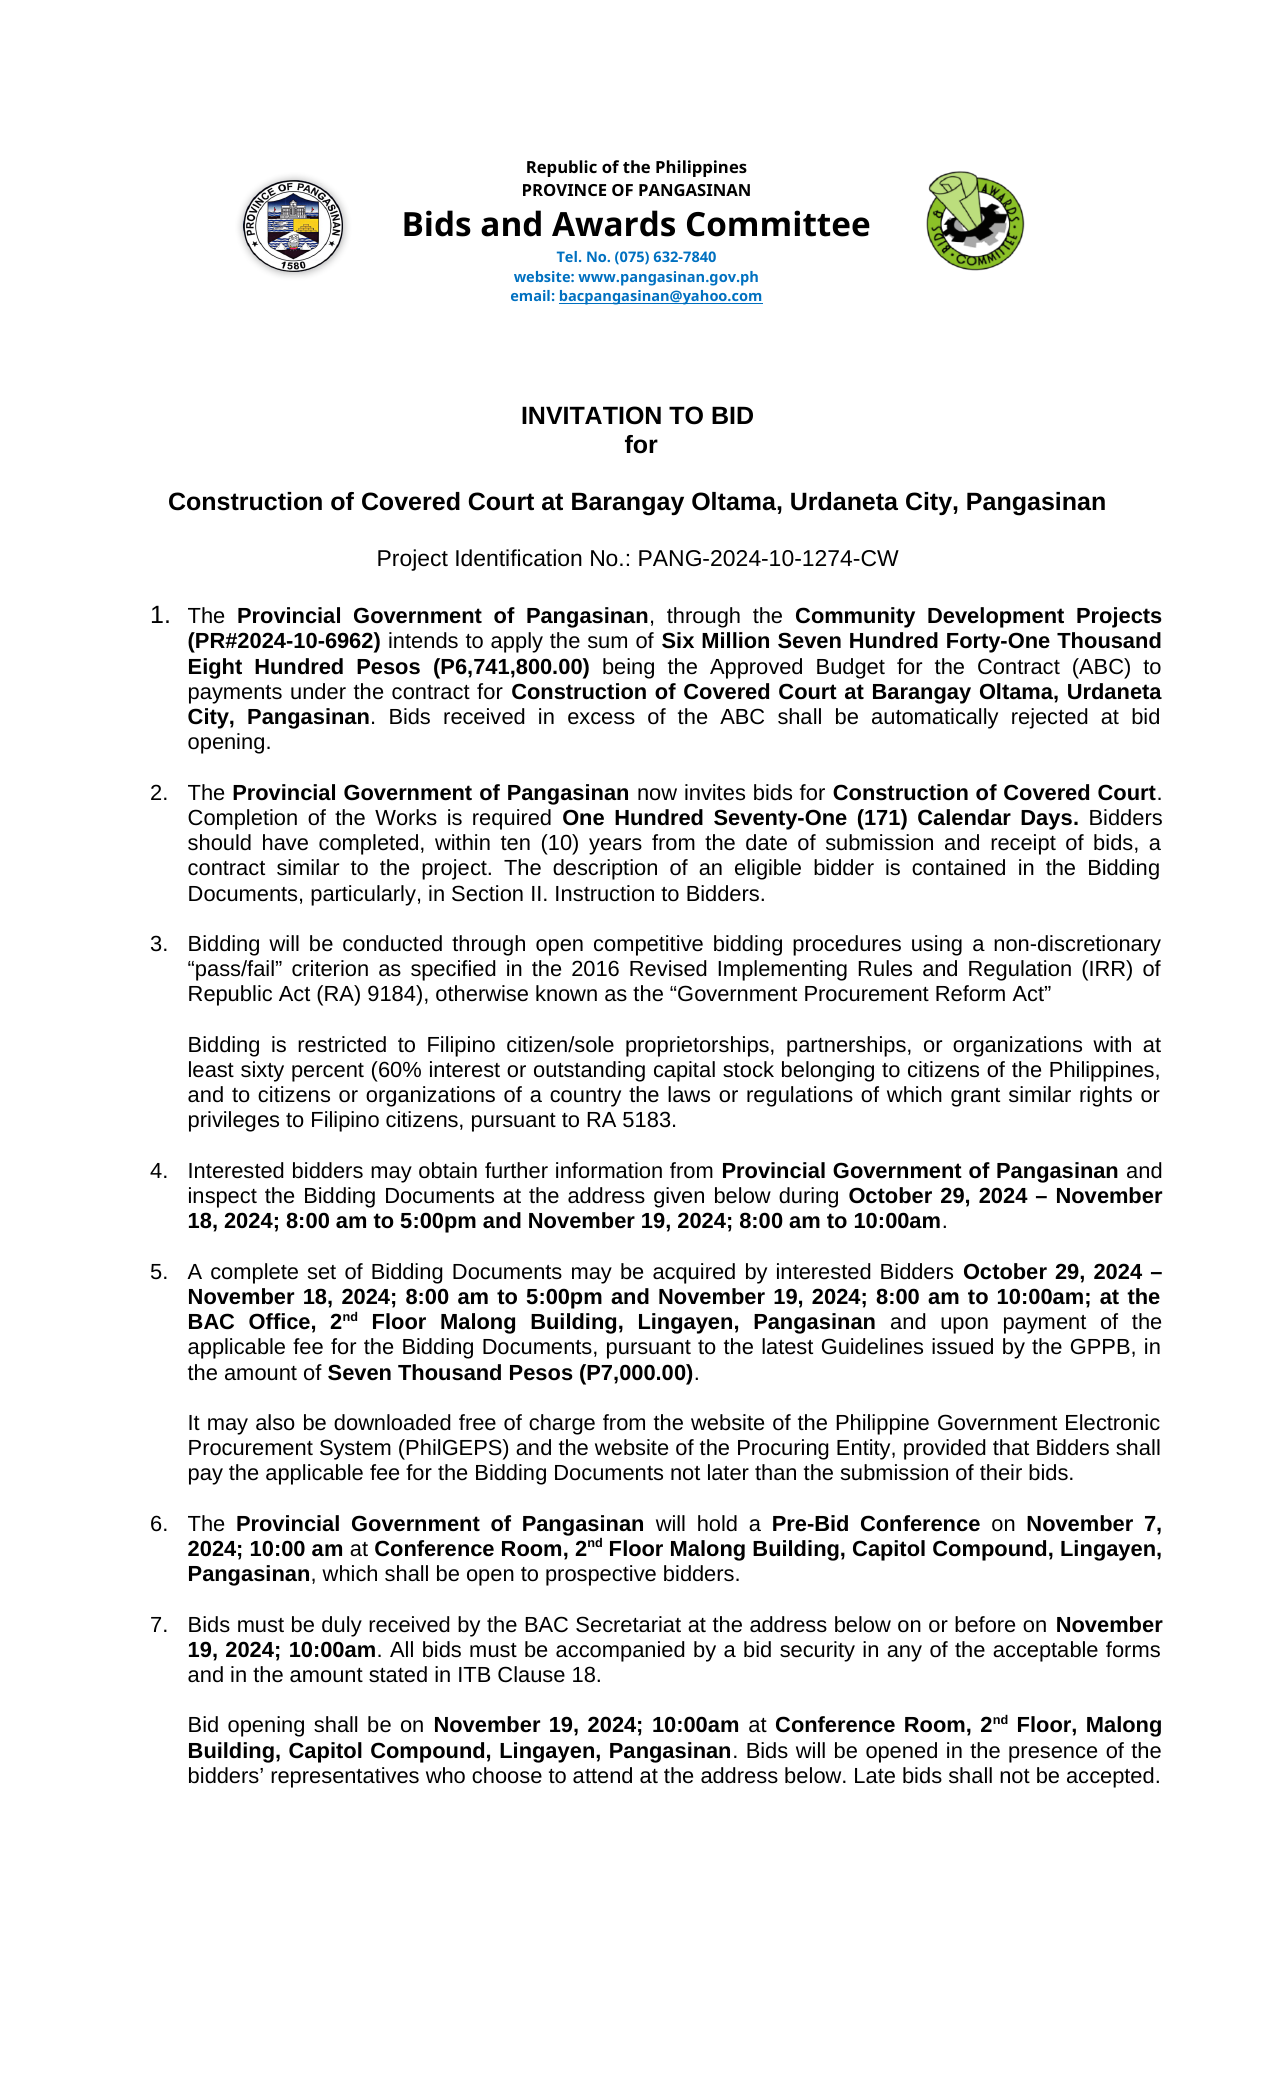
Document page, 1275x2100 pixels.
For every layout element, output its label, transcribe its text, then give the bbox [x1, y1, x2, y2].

text Bidding is restricted to Filipino citizen/sole proprietorships, partnerships, or organizations with at least sixty percent (60% interest or outstanding capital stock belonging to citizens of the Philippines, and to citizens or organizations of a country the laws or regulations of which grant similar rights or privileges to Filipino citizens, pursuant to RA 5183. [187, 1032, 1162, 1133]
list The Provincial Government of Pangasinan, through the Community Development Projects (PR#2024-10-6962) intends to apply the sum of Six Million Seven Hundred Forty-One Thousand Eight Hundred Pesos (P6,741,800.00) being the Approved Budget for the Contract (ABC) to payments under the contract for Construction of Covered Court at Barangay Oltama, Urdaneta City, Pangasinan. Bids received in excess of the ABC shall be automatically rejected at bid opening. [150, 600, 1162, 754]
text Construction of Covered Court at Barangay Oltama, Urdaneta City, Pangasinan [112, 487, 1162, 516]
list Interested bidders may obtain further information from Provincial Government of Pangasinan and inspect the Bidding Documents at the address given below during October 29, 2024 – November 18, 2024; 8:00 am to 5:00pm and November 19, 2024; 8:00 am to 10:00am. [150, 1158, 1162, 1233]
picture [243, 180, 343, 272]
list The Provincial Government of Pangasinan will hold a Pre-Bid Conference on November 7, 2024; 10:00 am at Conference Room, 2nd Floor Malong Building, Capitol Compound, Lingayen, Pangasinan, which shall be open to prospective bidders. [150, 1511, 1162, 1586]
list Bids must be duly received by the BAC Secretariat at the address below on or before on November 19, 2024; 10:00am. All bids must be accompanied by a bid security in any of the acceptable forms and in the amount stated in ITB Clause 18. [150, 1612, 1162, 1687]
text for [112, 429, 1162, 458]
text Bid opening shall be on November 19, 2024; 10:00am at Conference Room, 2nd Floor, Malong Building, Capitol Compound, Lingayen, Pangasinan. Bids will be opened in the presence of the bidders’ representatives who choose to attend at the address below. Late bids shall not be accepted. [187, 1712, 1162, 1788]
text It may also be downloaded free of charge from the website of the Philippine Government Electronic Procurement System (PhilGEPS) and the website of the Procuring Entity, provided that Bidders shall pay the applicable fee for the Bidding Documents not later than the submission of their bids. [187, 1410, 1162, 1486]
list Bidding will be conducted through open competitive bidding procedures using a non-discretionary “pass/fail” criterion as specified in the 2016 Revised Implementing Rules and Regulation (IRR) of Republic Act (RA) 9184), otherwise known as the “Government Procurement Reform Act” [150, 931, 1162, 1007]
list The Provincial Government of Pangasinan now invites bids for Construction of Covered Court. Completion of the Works is required One Hundred Seventy-One (171) Calendar Days. Bidders should have completed, within ten (10) years from the date of submission and receipt of bids, a contract similar to the project. The description of an eligible bidder is contained in the Bidding Documents, particularly, in Section II. Instruction to Bidders. [150, 780, 1162, 906]
text Project Identification No.: PANG-2024-10-1274-CW [112, 544, 1162, 571]
list A complete set of Bidding Documents may be acquired by interested Bidders October 29, 2024 – November 18, 2024; 8:00 am to 5:00pm and November 19, 2024; 8:00 am to 10:00am; at the BAC Office, 2nd Floor Malong Building, Lingayen, Pangasinan and upon payment of the applicable fee for the Bidding Documents, pursuant to the latest Guidelines issued by the GPPB, in the amount of Seven Thousand Pesos (P7,000.00). [150, 1259, 1162, 1385]
picture [921, 169, 1029, 272]
text INVITATION TO BID [112, 401, 1162, 429]
